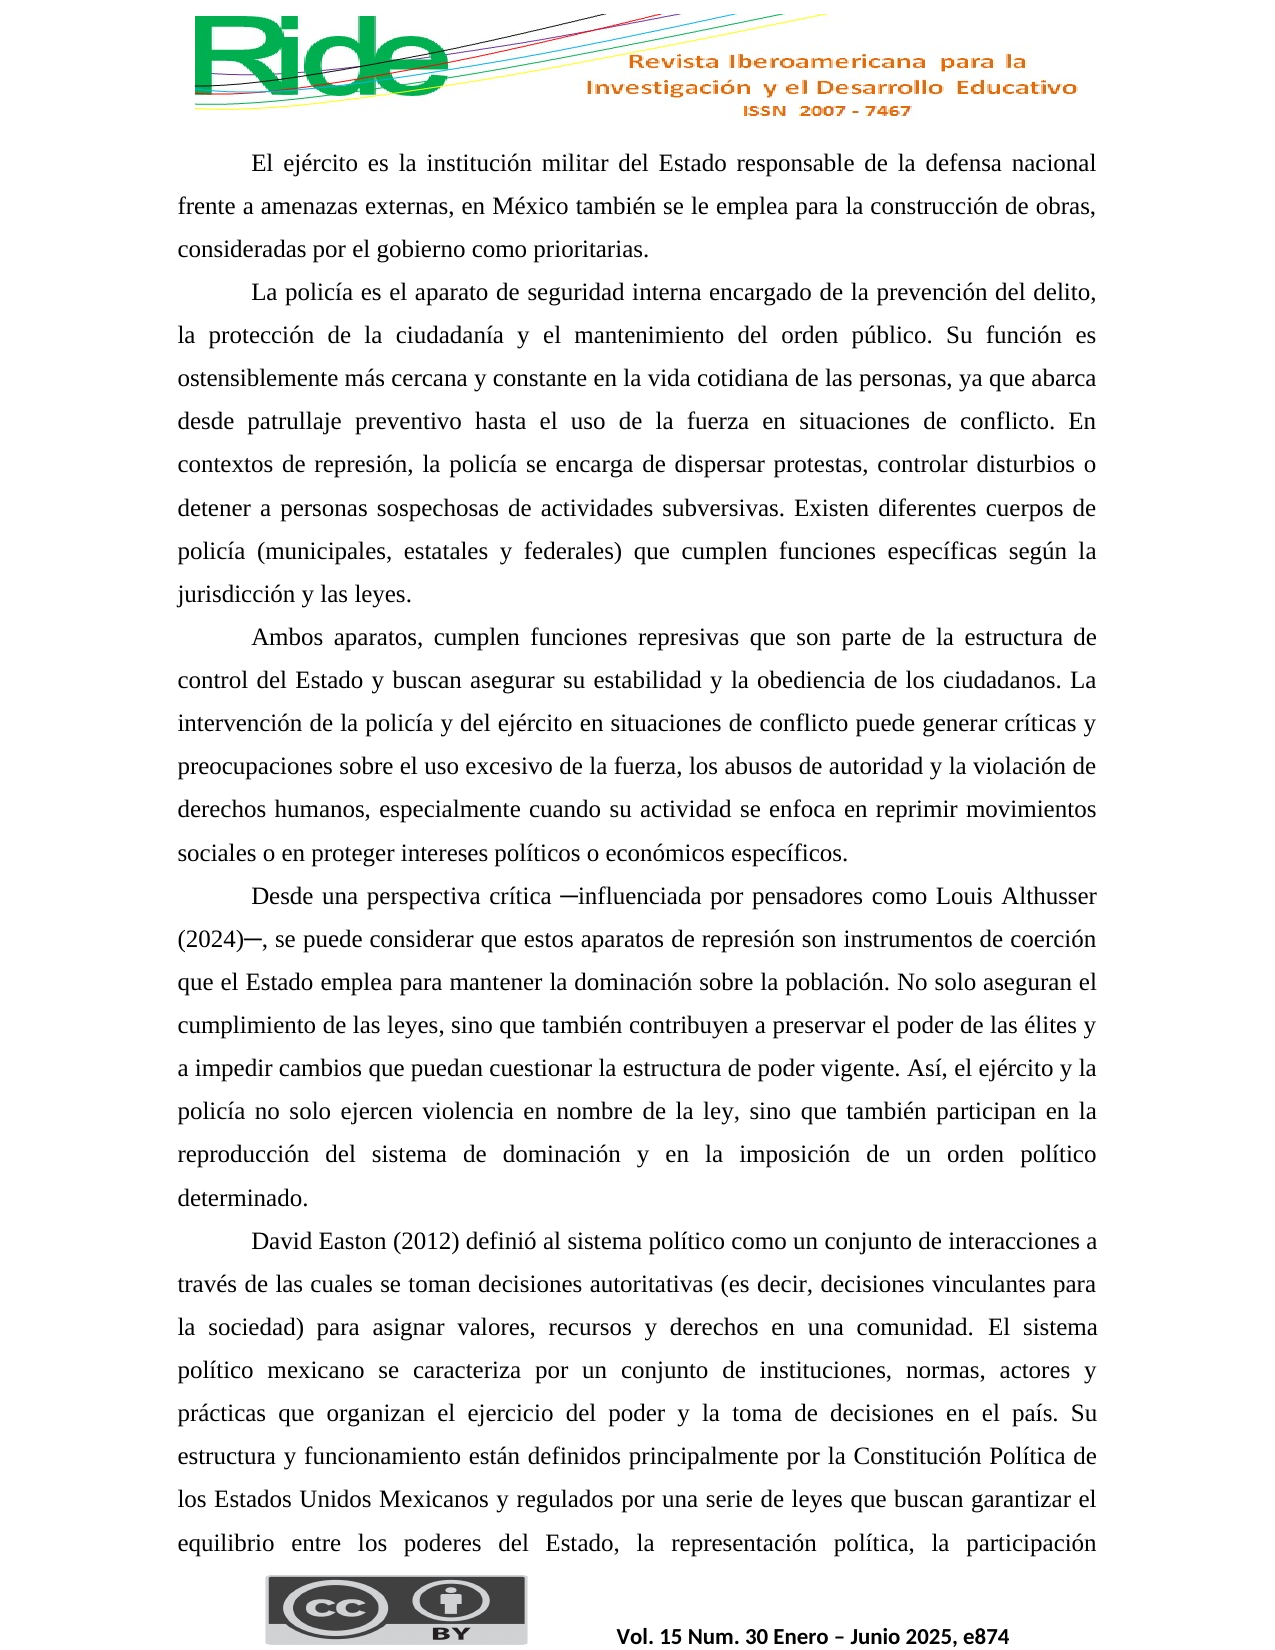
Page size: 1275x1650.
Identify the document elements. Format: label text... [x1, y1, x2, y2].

text Ambos aparatos, cumplen funciones represivas que son parte de la estructura de control del Estado y buscan asegurar su estabilidad y la obediencia de los ciudadanos. La intervención de la policía y del ejército en situaciones de conflicto puede generar críticas y preocupaciones sobre el uso excesivo de la fuerza, los abusos de autoridad y la violación de derechos humanos, especialmente cuando su actividad se enfoca en reprimir movimientos sociales o en proteger intereses políticos o económicos específicos. [177, 622, 1098, 866]
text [177, 1226, 1098, 1556]
picture [265, 1575, 528, 1645]
text Desde una perspectiva crítica ─influenciada por pensadores como Louis Althusser (2024)─, se puede considerar que estos aparatos de represión son instrumentos de coerción que el Estado emplea para mantener la dominación sobre la población. No solo aseguran el cumplimiento de las leyes, sino que también contribuyen a preservar el poder de las élites y a impedir cambios que puedan cuestionar la estructura de poder vigente. Así, el ejército y la policía no solo ejercen violencia en nombre de la ley, sino que también participan en la reproducción del sistema de dominación y en la imposición de un orden político determinado. [177, 881, 1098, 1211]
picture [194, 14, 1081, 119]
text El ejército es la institución militar del Estado responsable de la defensa nacional frente a amenazas externas, en México también se le emplea para la construcción de obras, consideradas por el gobierno como prioritarias. [177, 148, 1098, 263]
text La policía es el aparato de seguridad interna encargado de la prevención del delito, la protección de la ciudadanía y el mantenimiento del orden público. Su función es ostensiblemente más cercana y constante en la vida cotidiana de las personas, ya que abarca desde patrullaje preventivo hasta el uso de la fuerza en situaciones de conflicto. En contextos de represión, la policía se encarga de dispersar protestas, controlar disturbios o detener a personas sospechosas de actividades subversivas. Existen diferentes cuerpos de policía (municipales, estatales y federales) que cumplen funciones específicas según la jurisdicción y las leyes. [177, 277, 1098, 608]
